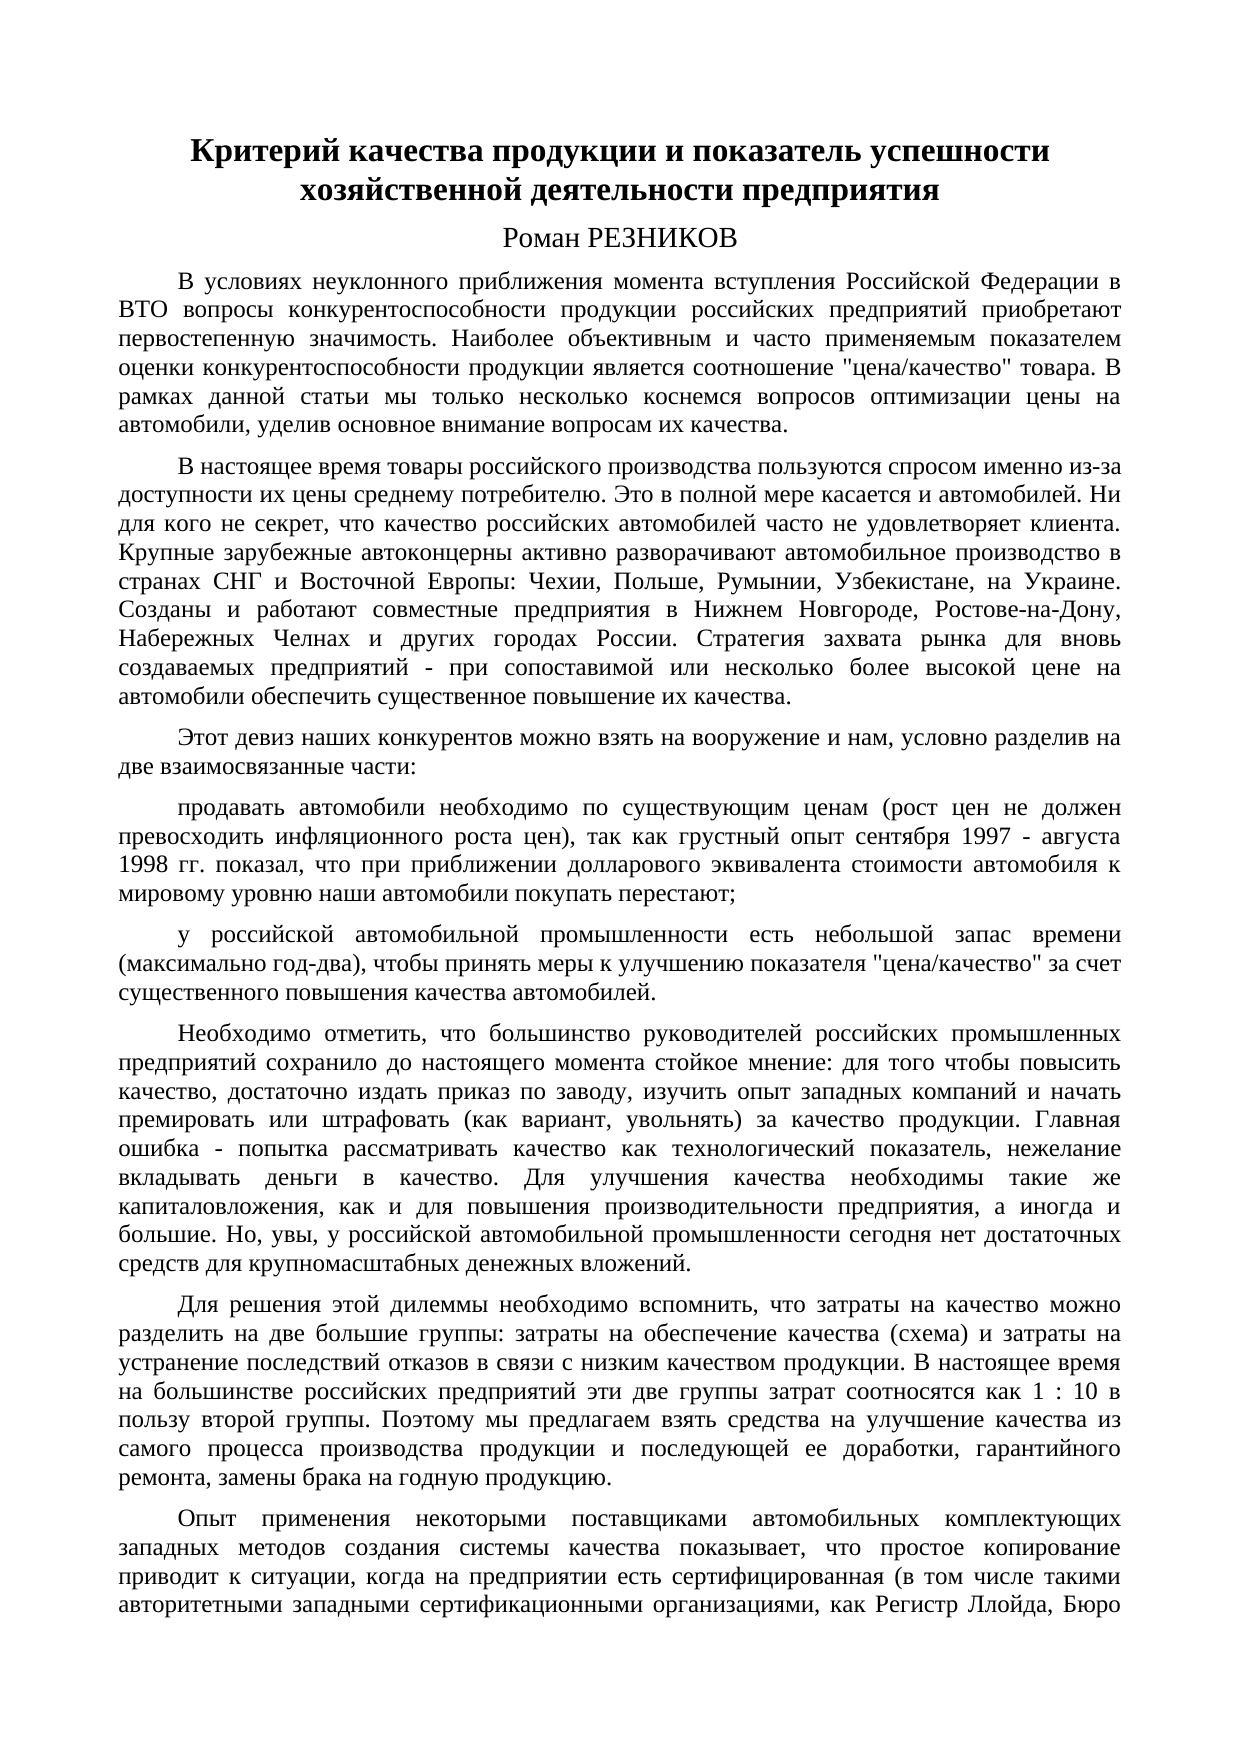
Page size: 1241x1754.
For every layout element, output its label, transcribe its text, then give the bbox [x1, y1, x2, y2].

text Этот девиз наших конкурентов можно взять на вооружение и нам, условно разделив на две взаимосвязанные части: [118, 722, 1122, 779]
text В условиях неуклонного приближения момента вступления Российской Федерации в ВТО вопросы конкурентоспособности продукции российских предприятий приобретают первостепенную значимость. Наиболее объективным и часто применяемым показателем оценки конкурентоспособности продукции является соотношение "цена/качество" товара. В рамках данной статьи мы только несколько коснемся вопросов оптимизации цены на автомобили, уделив основное внимание вопросам их качества. [118, 266, 1122, 438]
text В настоящее время товары российского производства пользуются спросом именно из-за доступности их цены среднему потребителю. Это в полной мере касается и автомобилей. Ни для кого не секрет, что качество российских автомобилей часто не удовлетворяет клиента. Крупные зарубежные автоконцерны активно разворачивают автомобильное производство в странах СНГ и Восточной Европы: Чехии, Польше, Румынии, Узбекистане, на Украине. Созданы и работают совместные предприятия в Нижнем Новгороде, Ростове-на-Дону, Набережных Челнах и других городах России. Стратегия захвата рынка для вновь создаваемых предприятий - при сопоставимой или несколько более высокой цене на автомобили обеспечить существенное повышение их качества. [118, 451, 1122, 709]
text Для решения этой дилеммы необходимо вспомнить, что затраты на качество можно разделить на две большие группы: затраты на обеспечение качества (схема) и затраты на устранение последствий отказов в связи с низким качеством продукции. В настоящее время на большинстве российских предприятий эти две группы затрат соотносятся как 1 : 10 в пользу второй группы. Поэтому мы предлагаем взять средства на улучшение качества из самого процесса производства продукции и последующей ее доработки, гарантийного ремонта, замены брака на годную продукцию. [118, 1289, 1122, 1491]
text Роман РЕЗНИКОВ [118, 220, 1122, 253]
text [118, 1503, 1122, 1618]
text Критерий качества продукции и показатель успешности хозяйственной деятельности предприятия [118, 131, 1122, 207]
text у российской автомобильной промышленности есть небольшой запас времени (максимально год-два), чтобы принять меры к улучшению показателя "цена/качество" за счет существенного повышения качества автомобилей. [118, 919, 1122, 1006]
text Необходимо отметить, что большинство руководителей российских промышленных предприятий сохранило до настоящего момента стойкое мнение: для того чтобы повысить качество, достаточно издать приказ по заводу, изучить опыт западных компаний и начать премировать или штрафовать (как вариант, увольнять) за качество продукции. Главная ошибка - попытка рассматривать качество как технологический показатель, нежелание вкладывать деньги в качество. Для улучшения качества необходимы такие же капиталовложения, как и для повышения производительности предприятия, а иногда и большие. Но, увы, у российской автомобильной промышленности сегодня нет достаточных средств для крупномасштабных денежных вложений. [118, 1018, 1122, 1277]
text продавать автомобили необходимо по существующим ценам (рост цен не должен превосходить инфляционного роста цен), так как грустный опыт сентября 1997 - августа 1998 гг. показал, что при приближении долларового эквивалента стоимости автомобиля к мировому уровню наши автомобили покупать перестают; [118, 792, 1122, 907]
